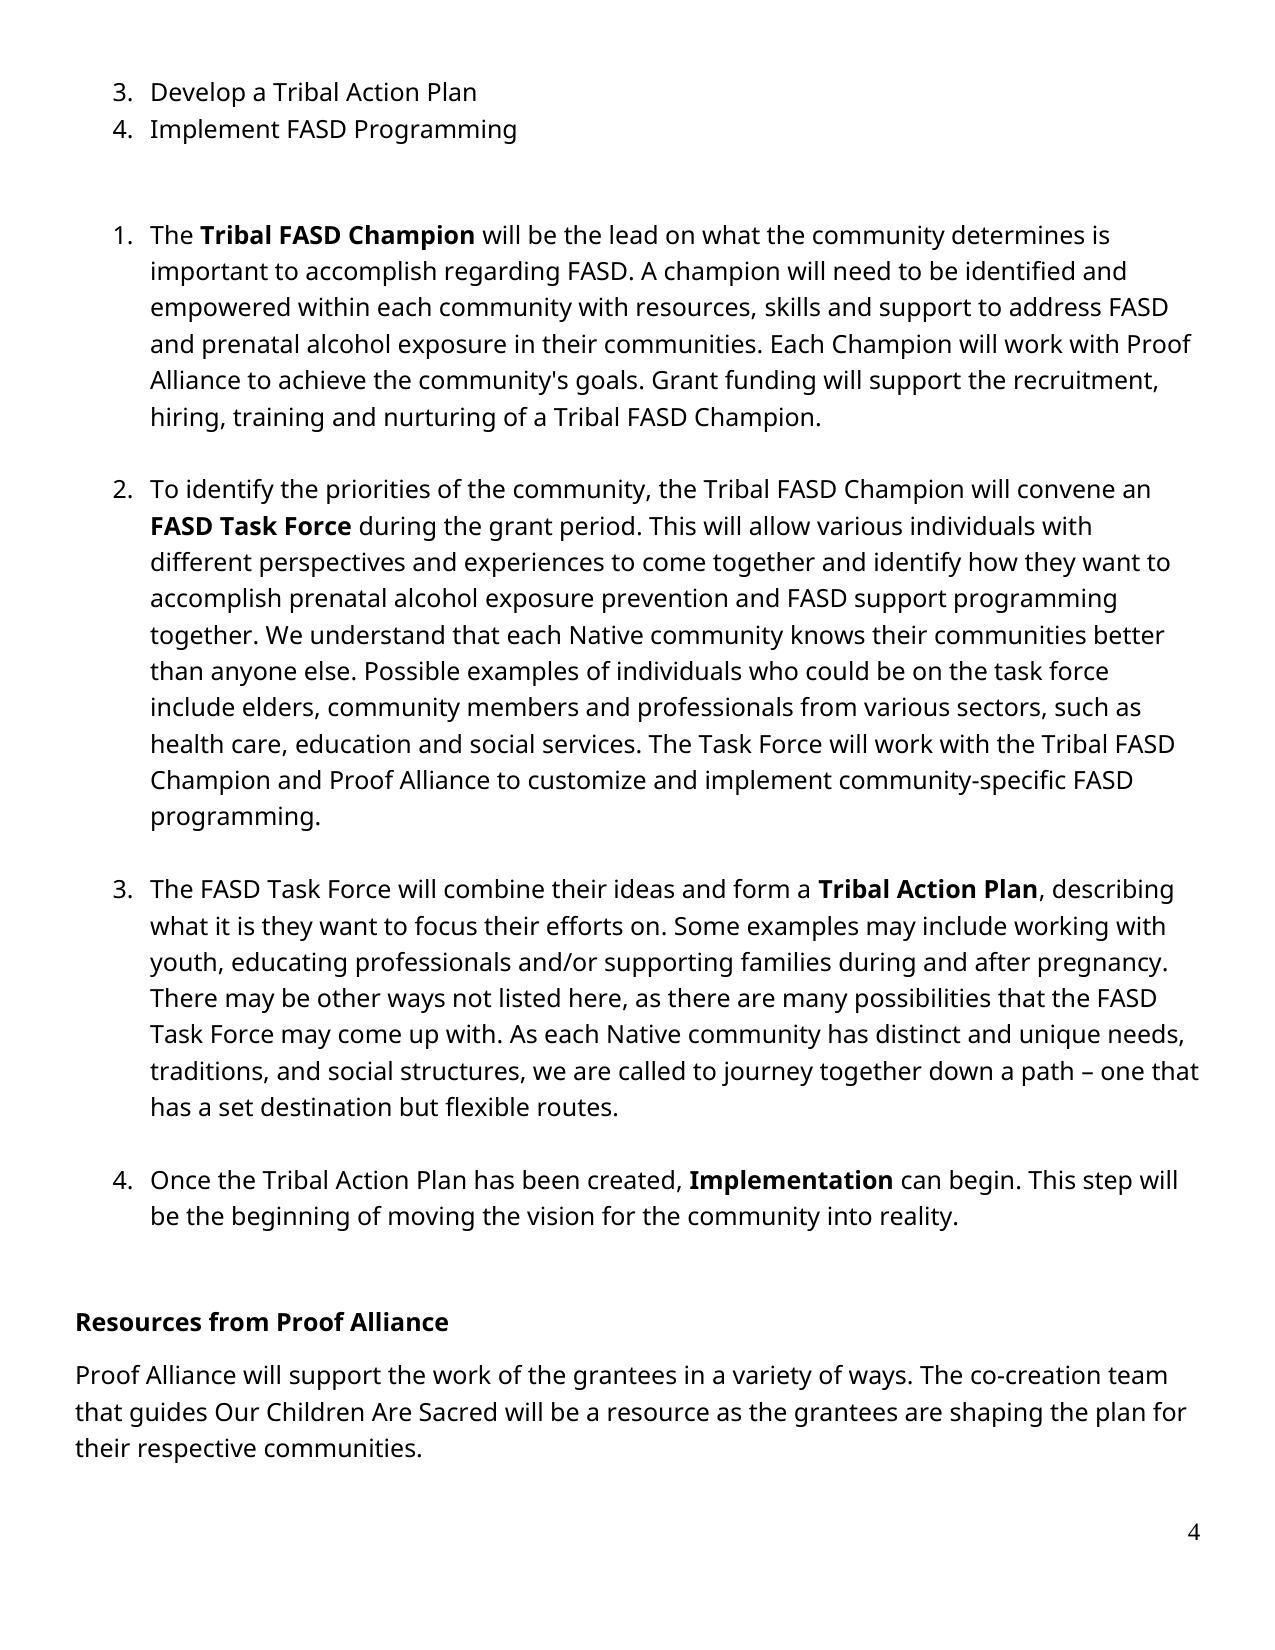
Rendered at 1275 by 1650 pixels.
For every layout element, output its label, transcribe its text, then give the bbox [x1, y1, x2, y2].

list The FASD Task Force will combine their ideas and form a Tribal Action Plan, describing what it is they want to focus their efforts on. Some examples may include working with youth, educating professionals and/or supporting families during and after pregnancy. There may be other ways not listed here, as there are many possibilities that the FASD Task Force may come up with. As each Native community has distinct and unique needs, traditions, and social structures, we are called to journey together down a path – one that has a set destination but flexible routes. [112, 872, 1200, 1124]
list Implement FASD Programming [112, 111, 1200, 145]
list The Tribal FASD Champion will be the lead on what the community determines is important to accomplish regarding FASD. A champion will need to be identified and empowered within each community with resources, skills and support to address FASD and prenatal alcohol exposure in their communities. Each Champion will work with Proof Alliance to achieve the community's goals. Grant funding will support the recruitment, hiring, training and nurturing of a Tribal FASD Champion. [112, 217, 1200, 433]
list To identify the priorities of the community, the Tribal FASD Champion will convene an FASD Task Force during the grant period. This will allow various individuals with different perspectives and experiences to come together and identify how they want to accomplish prenatal alcohol exposure prevention and FASD support programming together. We understand that each Native community knows their communities better than anyone else. Possible examples of individuals who could be on the task force include elders, community members and professionals from various sectors, such as health care, education and social services. The Task Force will work with the Tribal FASD Champion and Proof Alliance to customize and implement community-specific FASD programming. [112, 472, 1200, 833]
text Resources from Proof Alliance [75, 1305, 1200, 1339]
list Develop a Tribal Action Plan [112, 75, 1200, 109]
text Proof Alliance will support the work of the grantees in a variety of ways. The co-creation team that guides Our Children Are Sacred will be a resource as the grantees are shaping the plan for their respective communities. [75, 1358, 1200, 1465]
list Once the Tribal Action Plan has been created, Implementation can begin. This step will be the beginning of moving the vision for the community into reality. [112, 1163, 1200, 1233]
